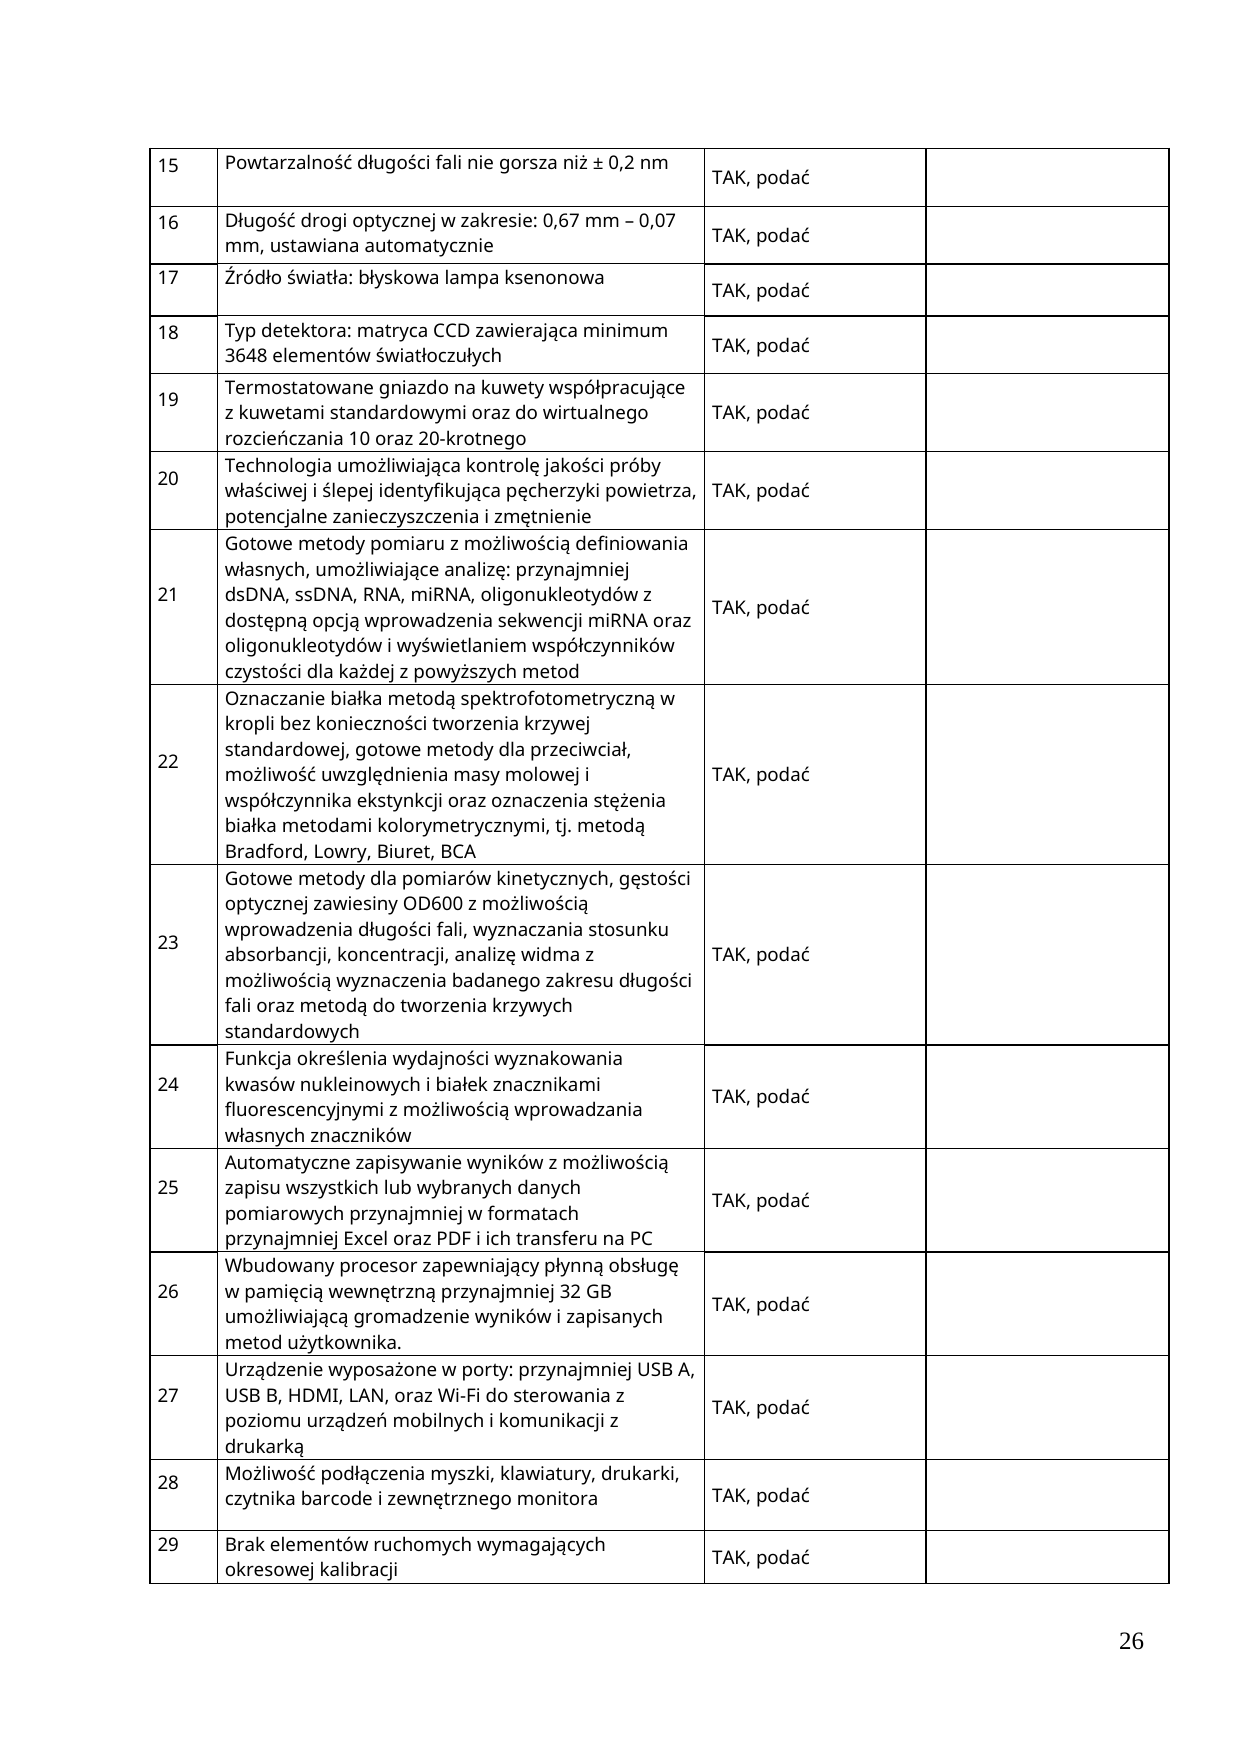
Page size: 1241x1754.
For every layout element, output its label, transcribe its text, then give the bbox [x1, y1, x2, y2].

table_cell [927, 374, 1168, 451]
table_cell TAK, podać [705, 1253, 925, 1355]
table_cell TAK, podać [705, 1356, 925, 1458]
table_cell [927, 317, 1168, 372]
table_cell [151, 1149, 217, 1251]
table_cell [927, 1149, 1168, 1251]
table_cell [927, 685, 1168, 864]
table_cell Typ detektora: matryca CCD zawierająca minimum 3648 elementów światłoczułych [218, 316, 704, 372]
table_cell Funkcja określenia wydajności wyznakowania kwasów nukleinowych i białek znacznikami fluorescencyjnymi z możliwością wprowadzania własnych znaczników [218, 1045, 704, 1147]
table_cell [151, 530, 217, 683]
table_cell [151, 317, 217, 372]
table_cell TAK, podać [705, 1460, 925, 1529]
table_cell TAK, podać [705, 374, 925, 451]
table_cell [151, 1253, 217, 1355]
table_cell [927, 452, 1168, 529]
table_cell [151, 1531, 217, 1582]
table_cell Źródło światła: błyskowa lampa ksenonowa [218, 264, 704, 315]
table_cell TAK, podać [705, 1046, 925, 1147]
table_cell Powtarzalność długości fali nie gorsza niż ± 0,2 nm [218, 149, 704, 206]
table_cell TAK, podać [705, 452, 925, 529]
table_cell Brak elementów ruchomych wymagających okresowej kalibracji [218, 1531, 704, 1582]
table_cell [151, 1046, 217, 1147]
table_cell [151, 207, 217, 263]
table_cell Automatyczne zapisywanie wyników z możliwością zapisu wszystkich lub wybranych danych pomiarowych przynajmniej w formatach przynajmniej Excel oraz PDF i ich transferu na PC [218, 1149, 704, 1251]
table_cell TAK, podać [705, 265, 925, 315]
table_cell [151, 149, 217, 206]
table_cell [151, 374, 217, 451]
table_cell TAK, podać [705, 317, 925, 372]
table_cell [151, 452, 217, 529]
table_cell [927, 1531, 1168, 1582]
table_cell [151, 685, 217, 864]
table_cell Gotowe metody pomiaru z możliwością definiowania własnych, umożliwiające analizę: przynajmniej dsDNA, ssDNA, RNA, miRNA, oligonukleotydów z dostępną opcją wprowadzenia sekwencji miRNA oraz oligonukleotydów i wyświetlaniem współczynników czystości dla każdej z powyższych metod [218, 530, 704, 683]
table_cell TAK, podać [705, 685, 925, 864]
table_cell Oznaczanie białka metodą spektrofotometryczną w kropli bez konieczności tworzenia krzywej standardowej, gotowe metody dla przeciwciał, możliwość uwzględnienia masy molowej i współczynnika ekstynkcji oraz oznaczenia stężenia białka metodami kolorymetrycznymi, tj. metodą Bradford, Lowry, Biuret, BCA [218, 685, 704, 864]
table_cell [151, 865, 217, 1044]
table_cell TAK, podać [705, 149, 925, 206]
table_cell Termostatowane gniazdo na kuwety współpracujące z kuwetami standardowymi oraz do wirtualnego rozcieńczania 10 oraz 20-krotnego [218, 374, 704, 451]
table_cell TAK, podać [705, 207, 925, 263]
table_cell [927, 865, 1168, 1044]
table_cell TAK, podać [705, 1531, 925, 1582]
table_cell TAK, podać [705, 865, 925, 1044]
table_cell Gotowe metody dla pomiarów kinetycznych, gęstości optycznej zawiesiny OD600 z możliwością wprowadzenia długości fali, wyznaczania stosunku absorbancji, koncentracji, analizę widma z możliwością wyznaczenia badanego zakresu długości fali oraz metodą do tworzenia krzywych standardowych [218, 865, 704, 1044]
table_cell [151, 265, 217, 315]
table_cell [927, 1253, 1168, 1355]
table_cell [151, 1356, 217, 1458]
table_cell [927, 1356, 1168, 1458]
table_cell Technologia umożliwiająca kontrolę jakości próby właściwej i ślepej identyfikująca pęcherzyki powietrza, potencjalne zanieczyszczenia i zmętnienie [218, 452, 704, 529]
table_cell [927, 1046, 1168, 1147]
table_cell Urządzenie wyposażone w porty: przynajmniej USB A, USB B, HDMI, LAN, oraz Wi-Fi do sterowania z poziomu urządzeń mobilnych i komunikacji z drukarką [218, 1356, 704, 1458]
table_cell [927, 530, 1168, 683]
table_cell [927, 1460, 1168, 1529]
table_cell [927, 265, 1168, 315]
table_cell Możliwość podłączenia myszki, klawiatury, drukarki, czytnika barcode i zewnętrznego monitora [218, 1460, 704, 1529]
table_cell [927, 207, 1168, 263]
table_cell [151, 1460, 217, 1529]
table_cell TAK, podać [705, 530, 925, 683]
table_cell Wbudowany procesor zapewniający płynną obsługę w pamięcią wewnętrzną przynajmniej 32 GB umożliwiającą gromadzenie wyników i zapisanych metod użytkownika. [218, 1252, 704, 1355]
table_cell Długość drogi optycznej w zakresie: 0,67 mm – 0,07 mm, ustawiana automatycznie [218, 207, 704, 263]
table_cell [927, 149, 1168, 206]
table_cell TAK, podać [705, 1149, 925, 1251]
